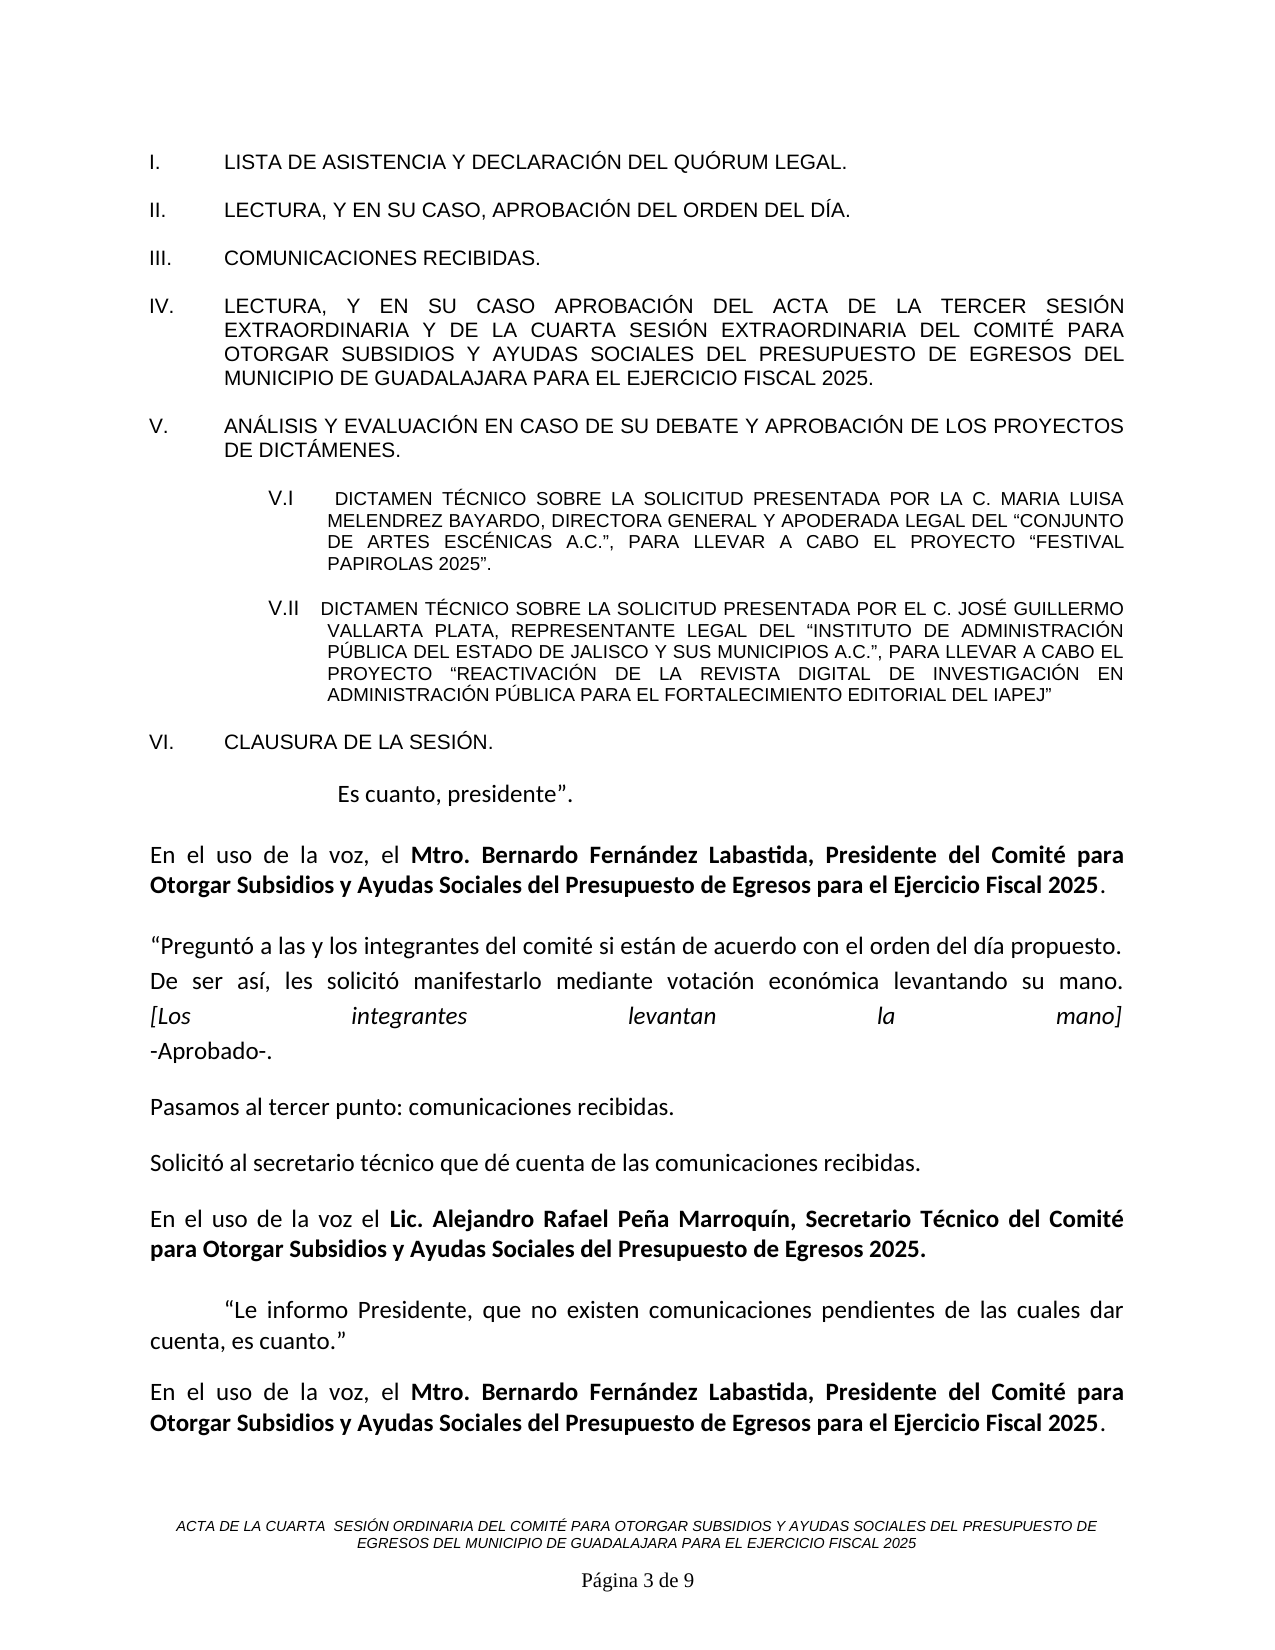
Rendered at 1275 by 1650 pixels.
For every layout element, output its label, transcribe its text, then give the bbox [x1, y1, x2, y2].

list COMUNICACIONES RECIBIDAS. [149, 246, 1125, 270]
list CLAUSURA DE LA SESIÓN. [149, 730, 1125, 754]
text Solicitó al secretario técnico que dé cuenta de las comunicaciones recibidas. [150, 1147, 1125, 1177]
text Es cuanto, presidente”. [337, 778, 1125, 808]
text V.I DICTAMEN TÉCNICO SOBRE LA SOLICITUD PRESENTADA POR LA C. MARIA LUISA MELENDREZ BAYARDO, DIRECTORA GENERAL Y APODERADA LEGAL DEL “CONJUNTO DE ARTES ESCÉNICAS A.C.”, PARA LLEVAR A CABO EL PROYECTO “FESTIVAL PAPIROLAS 2025”. [268, 485, 1125, 574]
list ANÁLISIS Y EVALUACIÓN EN CASO DE SU DEBATE Y APROBACIÓN DE LOS PROYECTOS DE DICTÁMENES. [149, 413, 1125, 461]
text En el uso de la voz, el Mtro. Bernardo Fernández Labastida, Presidente del Comité para Otorgar Subsidios y Ayudas Sociales del Presupuesto de Egresos para el Ejercicio Fiscal 2025. [150, 1376, 1125, 1437]
list LISTA DE ASISTENCIA Y DECLARACIÓN DEL QUÓRUM LEGAL. [149, 150, 1125, 174]
text En el uso de la voz el Lic. Alejandro Rafael Peña Marroquín, Secretario Técnico del Comité para Otorgar Subsidios y Ayudas Sociales del Presupuesto de Egresos 2025. [150, 1203, 1125, 1264]
text V.II DICTAMEN TÉCNICO SOBRE LA SOLICITUD PRESENTADA POR EL C. JOSÉ GUILLERMO VALLARTA PLATA, REPRESENTANTE LEGAL DEL “INSTITUTO DE ADMINISTRACIÓN PÚBLICA DEL ESTADO DE JALISCO Y SUS MUNICIPIOS A.C.”, PARA LLEVAR A CABO EL PROYECTO “REACTIVACIÓN DE LA REVISTA DIGITAL DE INVESTIGACIÓN EN ADMINISTRACIÓN PÚBLICA PARA EL FORTALECIMIENTO EDITORIAL DEL IAPEJ” [268, 596, 1125, 706]
list LECTURA, Y EN SU CASO, APROBACIÓN DEL ORDEN DEL DÍA. [149, 198, 1125, 222]
text “Le informo Presidente, que no existen comunicaciones pendientes de las cuales dar cuenta, es cuanto.” [150, 1294, 1125, 1355]
text En el uso de la voz, el Mtro. Bernardo Fernández Labastida, Presidente del Comité para Otorgar Subsidios y Ayudas Sociales del Presupuesto de Egresos para el Ejercicio Fiscal 2025. [150, 839, 1125, 900]
list LECTURA, Y EN SU CASO APROBACIÓN DEL ACTA DE LA TERCER SESIÓN EXTRAORDINARIA Y DE LA CUARTA SESIÓN EXTRAORDINARIA DEL COMITÉ PARA OTORGAR SUBSIDIOS Y AYUDAS SOCIALES DEL PRESUPUESTO DE EGRESOS DEL MUNICIPIO DE GUADALAJARA PARA EL EJERCICIO FISCAL 2025. [149, 294, 1125, 389]
text “Preguntó a las y los integrantes del comité si están de acuerdo con el orden del día propuesto. De ser así, les solicitó manifestarlo mediante votación económica levantando su mano. [Los integrantes levantan la mano] -Aprobado-. [150, 930, 1125, 1066]
text Pasamos al tercer punto: comunicaciones recibidas. [150, 1091, 1125, 1122]
